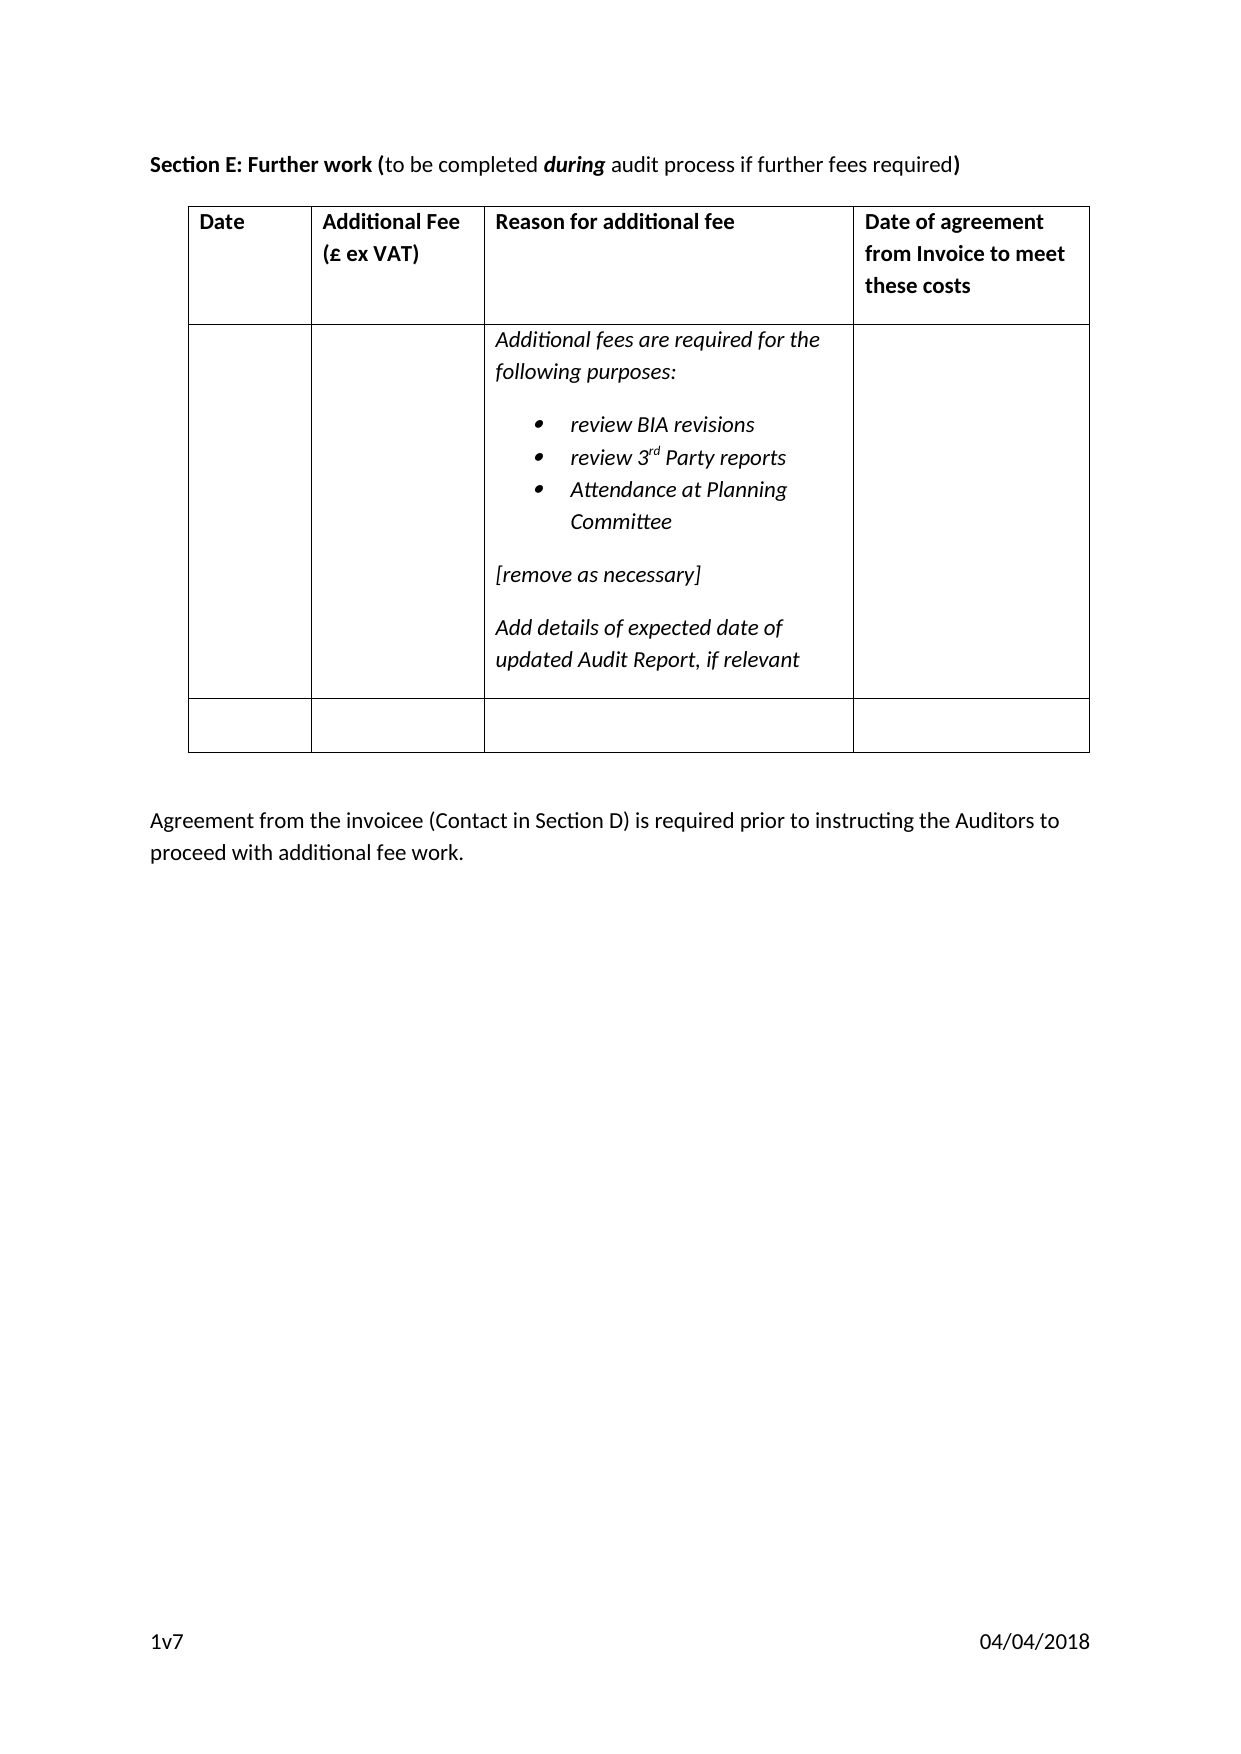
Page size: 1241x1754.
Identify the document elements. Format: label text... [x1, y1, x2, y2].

table_cell [485, 699, 853, 752]
table_cell Additional fees are required for the following purposes: review BIA revisions review 3rd Party reports Attendance at Planning Committee [remove as necessary] Add details of expected date of updated Audit Report, if relevant [485, 325, 853, 698]
table_header Date [189, 207, 311, 324]
table_header Date of agreement from Invoice to meet these costs [854, 207, 1089, 324]
table_cell [189, 325, 311, 698]
text Section E: Further work (to be completed during audit process if further fees required) [150, 150, 1090, 178]
table_header Reason for additional fee [485, 207, 853, 324]
table_cell [312, 699, 484, 752]
table_cell [854, 325, 1089, 698]
text Agreement from the invoicee (Contact in Section D) is required prior to instructing the Auditors to proceed with additional fee work. [150, 806, 1090, 866]
table_cell [312, 325, 484, 698]
table_header Additional Fee (£ ex VAT) [312, 207, 484, 324]
table_cell [854, 699, 1089, 752]
table_cell [189, 699, 311, 752]
